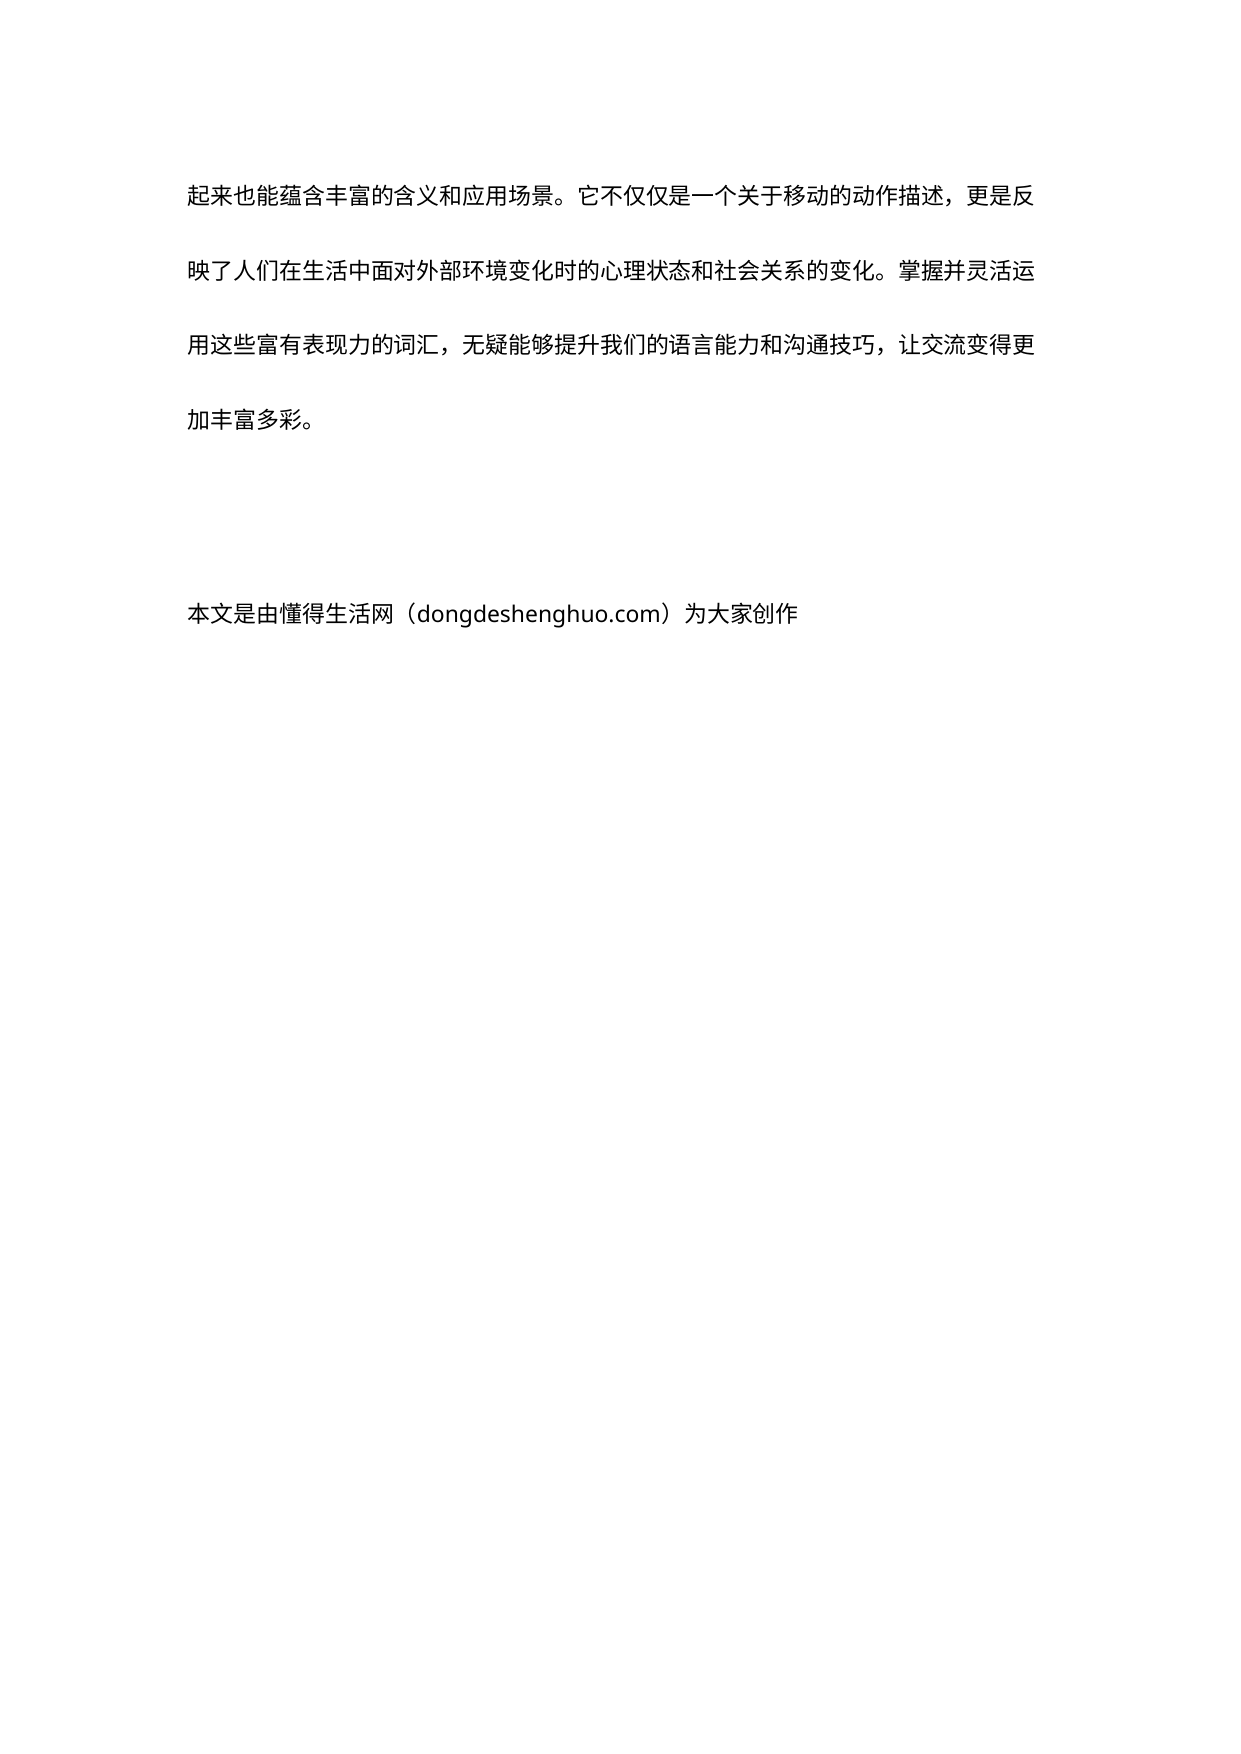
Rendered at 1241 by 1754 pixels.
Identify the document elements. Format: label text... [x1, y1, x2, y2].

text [187, 162, 1053, 451]
text 本文是由懂得生活网（dongdeshenghuo.com）为大家创作 [187, 580, 1053, 645]
